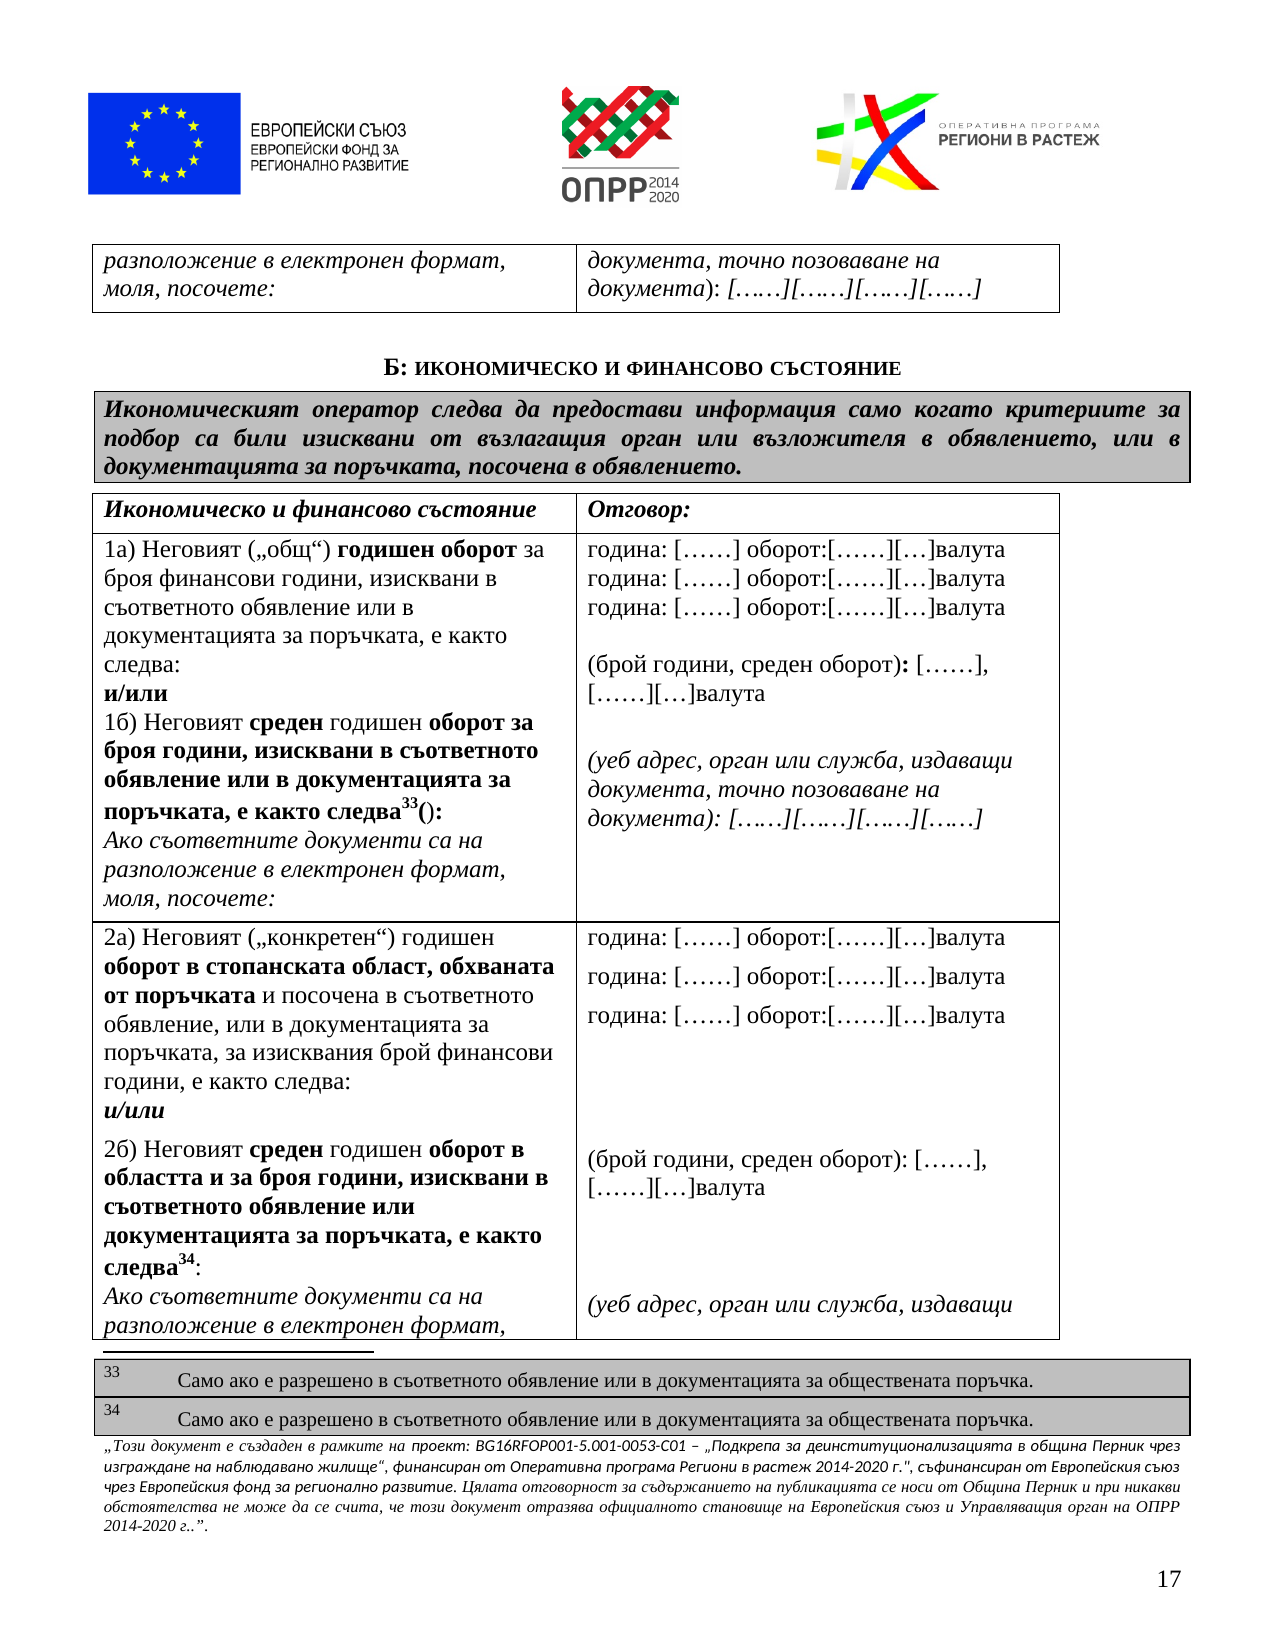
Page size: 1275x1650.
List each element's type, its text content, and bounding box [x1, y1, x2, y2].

table_cell година: [……] оборот:[……][…]валута година: [……] оборот:[……][…]валута година: [……] оборот:[……][…]валута (брой години, среден оборот): [……],[……][…]валута (уеб адрес, орган или служба, издаващи документа, точно позоваване на документа): [……][……][……][……] [577, 534, 1059, 921]
picture [562, 86, 682, 208]
text Икономическият оператор следва да предостави информация само когато критериите за подбор са били изисквани от възлагащия орган или възложителя в обявлението, или в документацията за поръчката, посочена в обявлението. [95, 392, 1189, 482]
picture [801, 86, 1121, 197]
text Б: икономическо и финансово състояние [103, 352, 1181, 381]
table_cell 1а) Неговият („общ“) годишен оборот за броя финансови години, изисквани в съответното обявление или в документацията за поръчката, е както следва: и/или 1б) Неговият среден годишен оборот за броя години, изисквани в съответното обявление или в документацията за поръчката, е както следва(): Ако съответните документи са на разположение в електронен формат, моля, посочете: [93, 534, 576, 921]
picture [73, 81, 437, 208]
table_header Икономическо и финансово състояние [93, 494, 576, 533]
table_header Отговор: [577, 494, 1059, 533]
